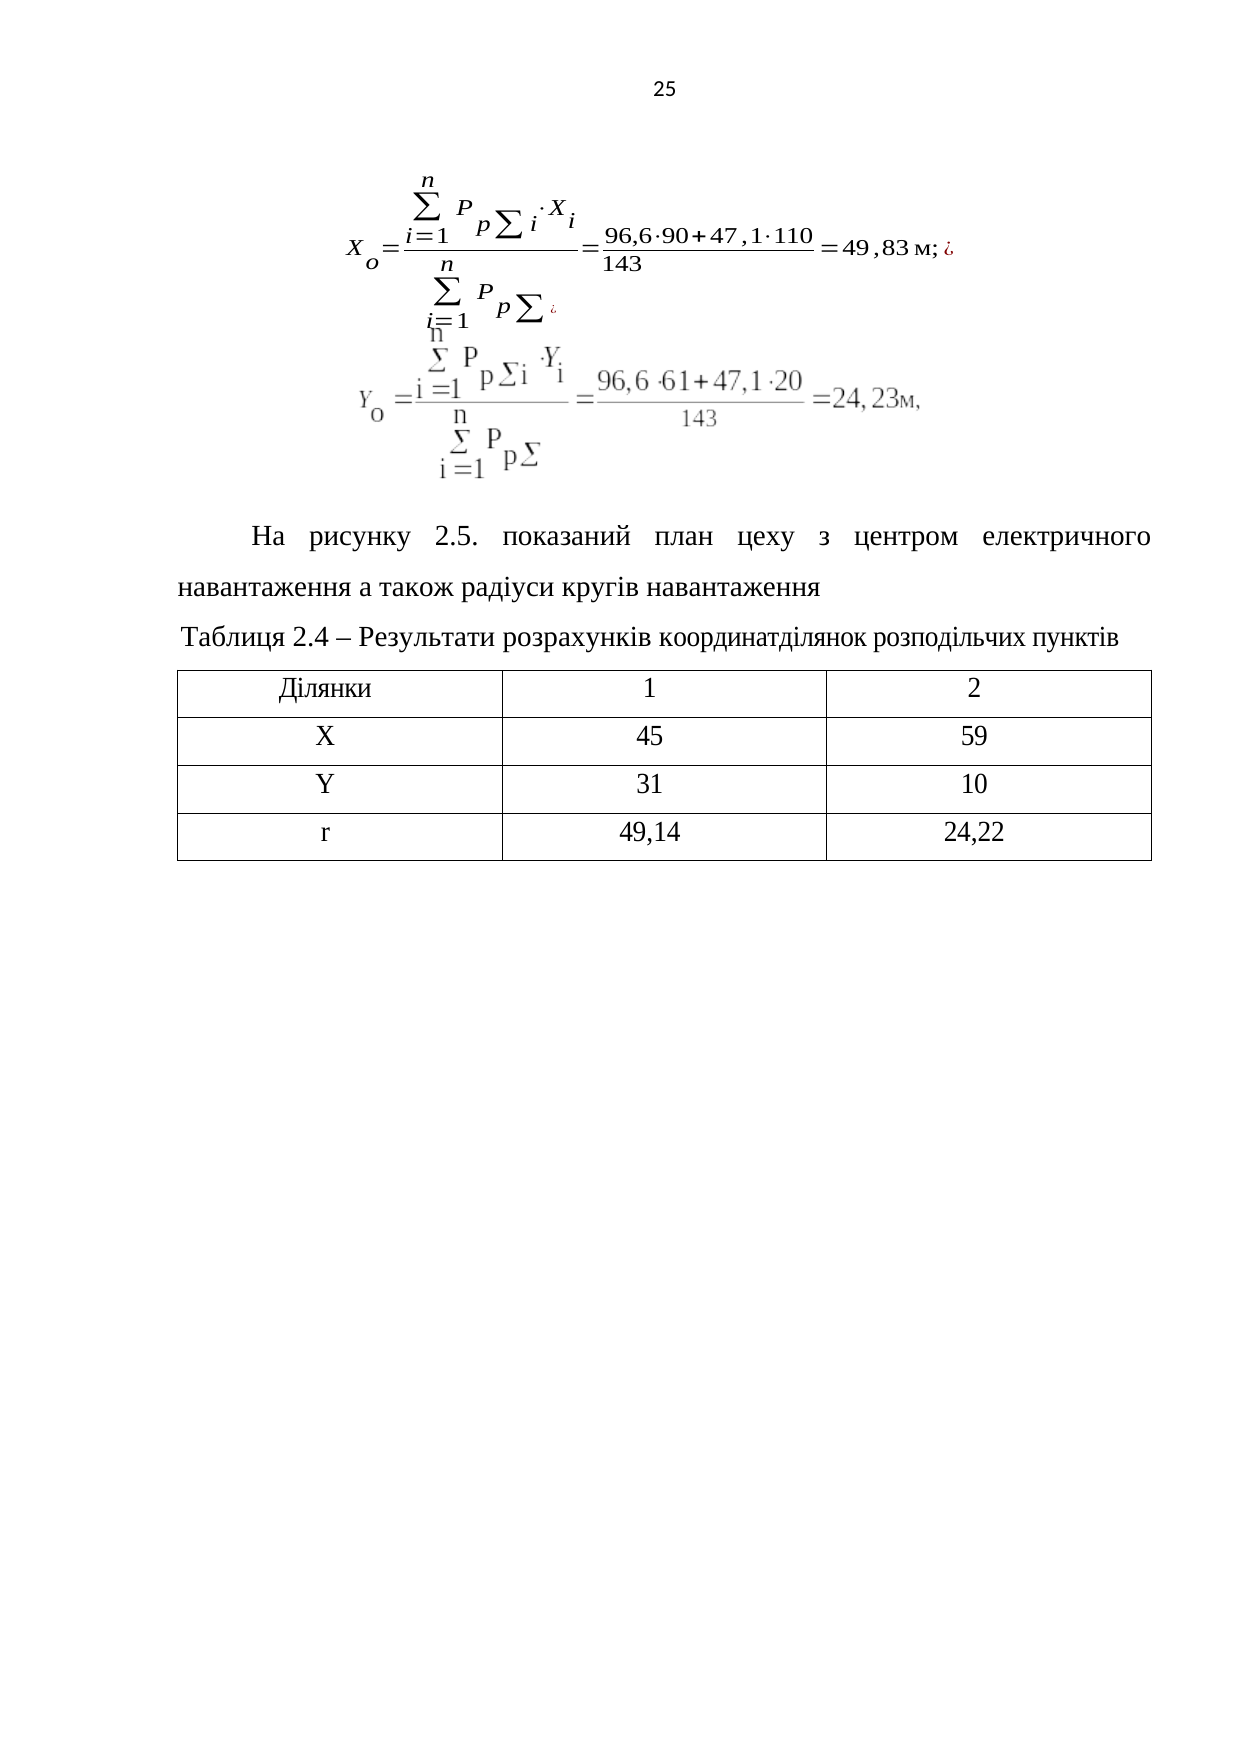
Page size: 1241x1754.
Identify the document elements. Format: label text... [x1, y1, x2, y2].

table_cell Y [178, 766, 502, 813]
table_header Ділянки [178, 671, 502, 717]
table_header 1 [503, 671, 826, 717]
table_cell 49,14 [503, 814, 826, 860]
text Таблиця 2.4 – Результати розрахунків координатділянок розподільчих пунктів [177, 619, 1122, 653]
table_header 2 [827, 671, 1151, 717]
table_cell 31 [503, 766, 826, 813]
table_cell Х [178, 718, 502, 765]
table_cell 45 [503, 718, 826, 765]
table_cell 24,22 [827, 814, 1151, 860]
table_cell 10 [827, 766, 1151, 813]
text На рисунку 2.5. показаний план цеху з центром електричного навантаження а також радіуси кругів навантаження [177, 518, 1152, 602]
table_cell 59 [827, 718, 1151, 765]
table_cell r [178, 814, 502, 860]
